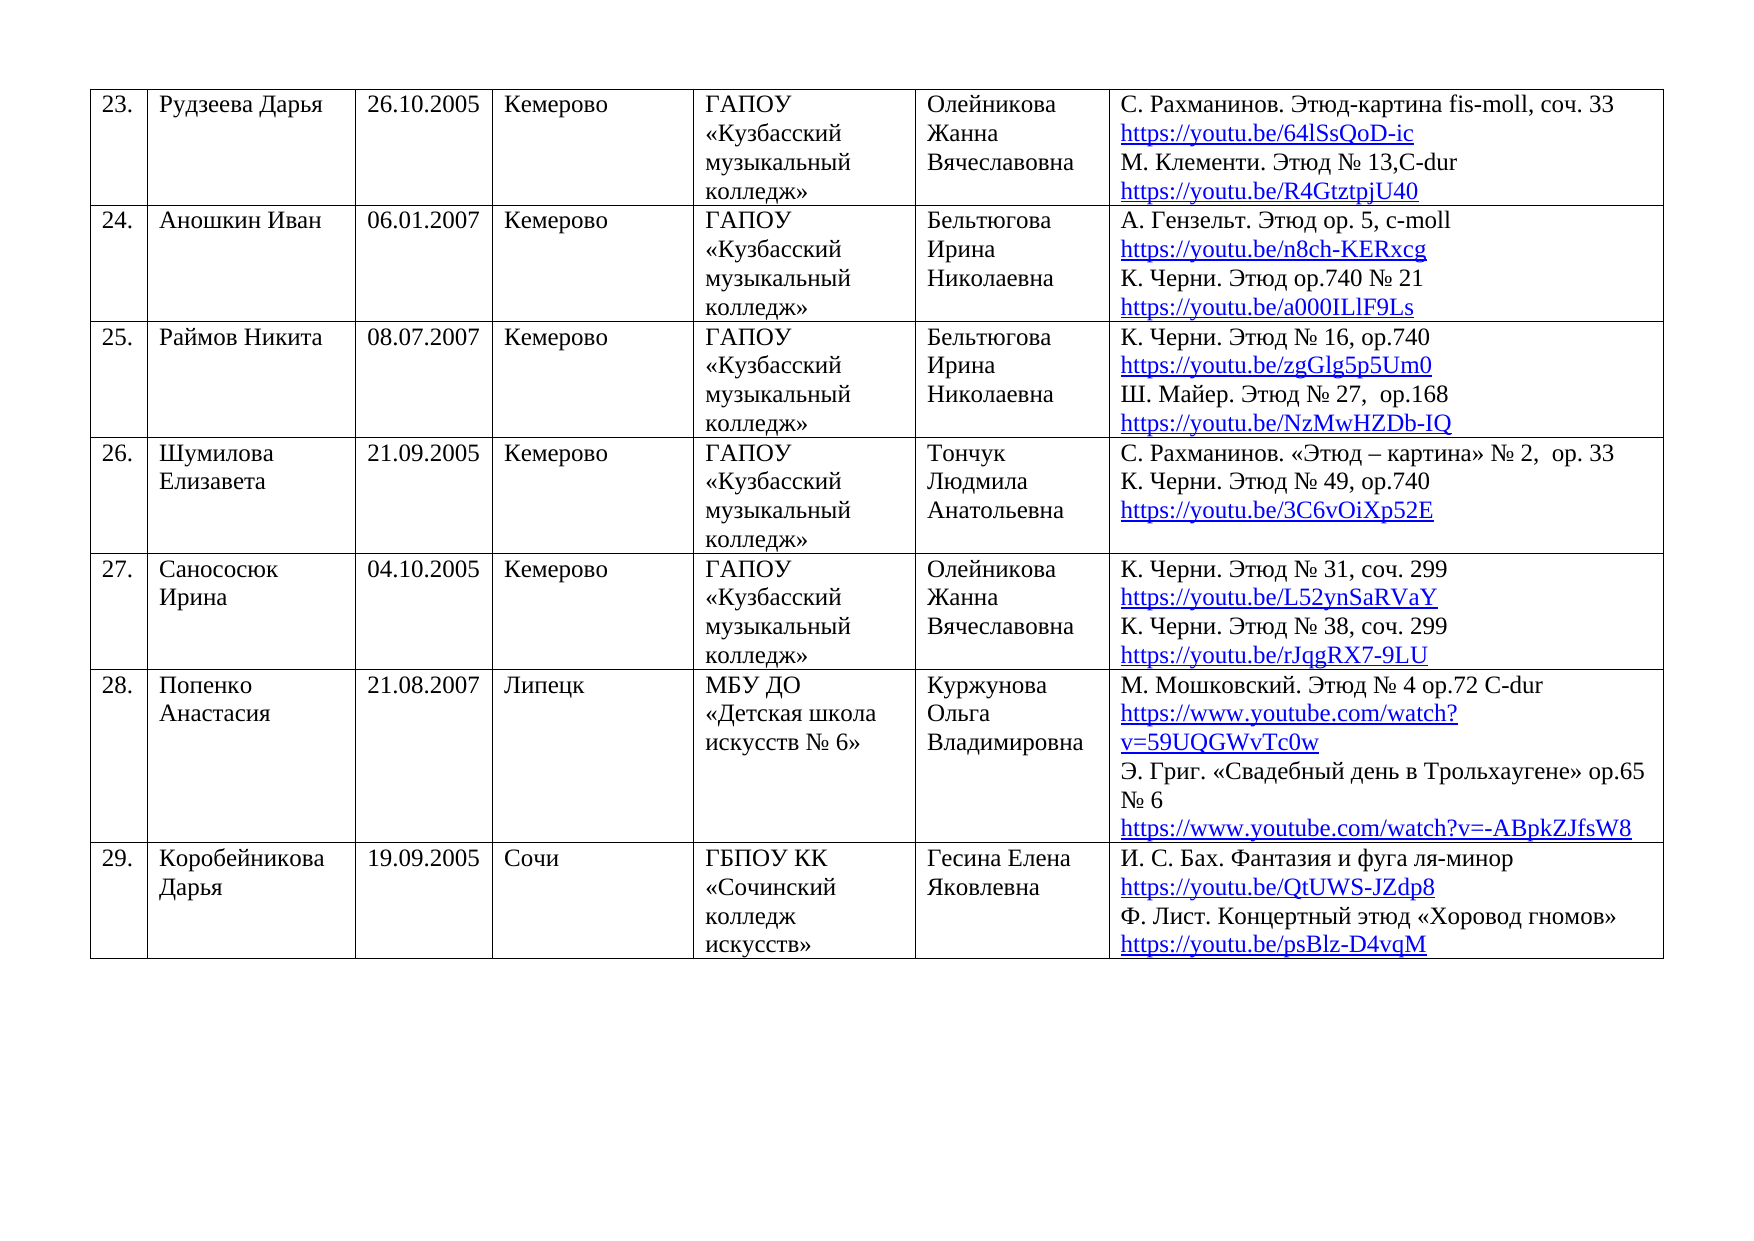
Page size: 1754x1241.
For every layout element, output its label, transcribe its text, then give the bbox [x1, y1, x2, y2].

table_cell Кемерово [493, 438, 693, 553]
table_cell 25. [91, 322, 147, 437]
table_cell ГАПОУ «Кузбасский музыкальный колледж» [694, 554, 915, 669]
table_cell ГАПОУ «Кузбасский музыкальный колледж» [694, 90, 915, 204]
table_cell ГБПОУ КК «Сочинский колледж искусств» [694, 843, 915, 958]
table_cell 24. [91, 206, 147, 321]
table_cell Шумилова Елизавета [148, 438, 355, 553]
table_cell Кемерово [493, 554, 693, 669]
table_cell Кемерово [493, 322, 693, 437]
table_cell 23. [91, 90, 147, 204]
table_cell 29. [91, 843, 147, 958]
table_cell К. Черни. Этюд № 16, ор.740 https://youtu.be/zgGlg5p5Um0 Ш. Майер. Этюд № 27, op.168 https://youtu.be/NzMwHZDb-IQ [1110, 322, 1663, 437]
table_cell 27. [91, 554, 147, 669]
table_cell С. Рахманинов. Этюд-картина fis-moll, соч. 33 https://youtu.be/64lSsQoD-ic М. Клементи. Этюд № 13,C-dur https://youtu.be/R4GtztpjU40 [1110, 90, 1663, 204]
table_cell Липецк [493, 670, 693, 842]
table_cell 28. [91, 670, 147, 842]
table_cell 04.10.2005 [356, 554, 492, 669]
table_cell 26.10.2005 [356, 90, 492, 204]
table_cell Коробейникова Дарья [148, 843, 355, 958]
table_cell Олейникова Жанна Вячеславовна [916, 554, 1109, 669]
table_cell И. С. Бах. Фантазия и фуга ля-минор https://youtu.be/QtUWS-JZdp8 Ф. Лист. Концертный этюд «Хоровод гномов» https://youtu.be/psBlz-D4vqM [1110, 843, 1663, 958]
table_cell 21.09.2005 [356, 438, 492, 553]
table_cell Бельтюгова Ирина Николаевна [916, 206, 1109, 321]
table_cell ГАПОУ «Кузбасский музыкальный колледж» [694, 206, 915, 321]
table_cell Аношкин Иван [148, 206, 355, 321]
table_cell А. Гензельт. Этюд op. 5, c-moll https://youtu.be/n8ch-KERxcg К. Черни. Этюд op.740 № 21 https://youtu.be/a000ILlF9Ls [1110, 206, 1663, 321]
table_cell М. Мошковский. Этюд № 4 ор.72 C-dur https://www.youtube.com/watch?v=59UQGWvTc0w Э. Григ. «Свадебный день в Трольхаугене» op.65 № 6 https://www.youtube.com/watch?v=-ABpkZJfsW8 [1110, 670, 1663, 842]
table_cell 26. [91, 438, 147, 553]
table_cell Попенко Анастасия [148, 670, 355, 842]
table_cell 06.01.2007 [356, 206, 492, 321]
table_cell Олейникова Жанна Вячеславовна [916, 90, 1109, 204]
table_cell МБУ ДО «Детская школа искусств № 6» [694, 670, 915, 842]
table_cell Кемерово [493, 206, 693, 321]
table_cell ГАПОУ «Кузбасский музыкальный колледж» [694, 322, 915, 437]
table_cell К. Черни. Этюд № 31, соч. 299 https://youtu.be/L52ynSaRVaY К. Черни. Этюд № 38, соч. 299 https://youtu.be/rJqgRX7-9LU [1110, 554, 1663, 669]
table_cell 21.08.2007 [356, 670, 492, 842]
table_cell ГАПОУ «Кузбасский музыкальный колледж» [694, 438, 915, 553]
table_cell Гесина Елена Яковлевна [916, 843, 1109, 958]
table_cell Раймов Никита [148, 322, 355, 437]
table_cell С. Рахманинов. «Этюд – картина» № 2, ор. 33 К. Черни. Этюд № 49, ор.740 https://youtu.be/3C6vOiXp52E [1110, 438, 1663, 553]
table_cell 19.09.2005 [356, 843, 492, 958]
table_cell Рудзеева Дарья [148, 90, 355, 204]
table_cell Куржунова Ольга Владимировна [916, 670, 1109, 842]
table_cell Кемерово [493, 90, 693, 204]
table_cell Сочи [493, 843, 693, 958]
table_cell Тончук Людмила Анатольевна [916, 438, 1109, 553]
table_cell Санососюк Ирина [148, 554, 355, 669]
table_cell 08.07.2007 [356, 322, 492, 437]
table_cell Бельтюгова Ирина Николаевна [916, 322, 1109, 437]
